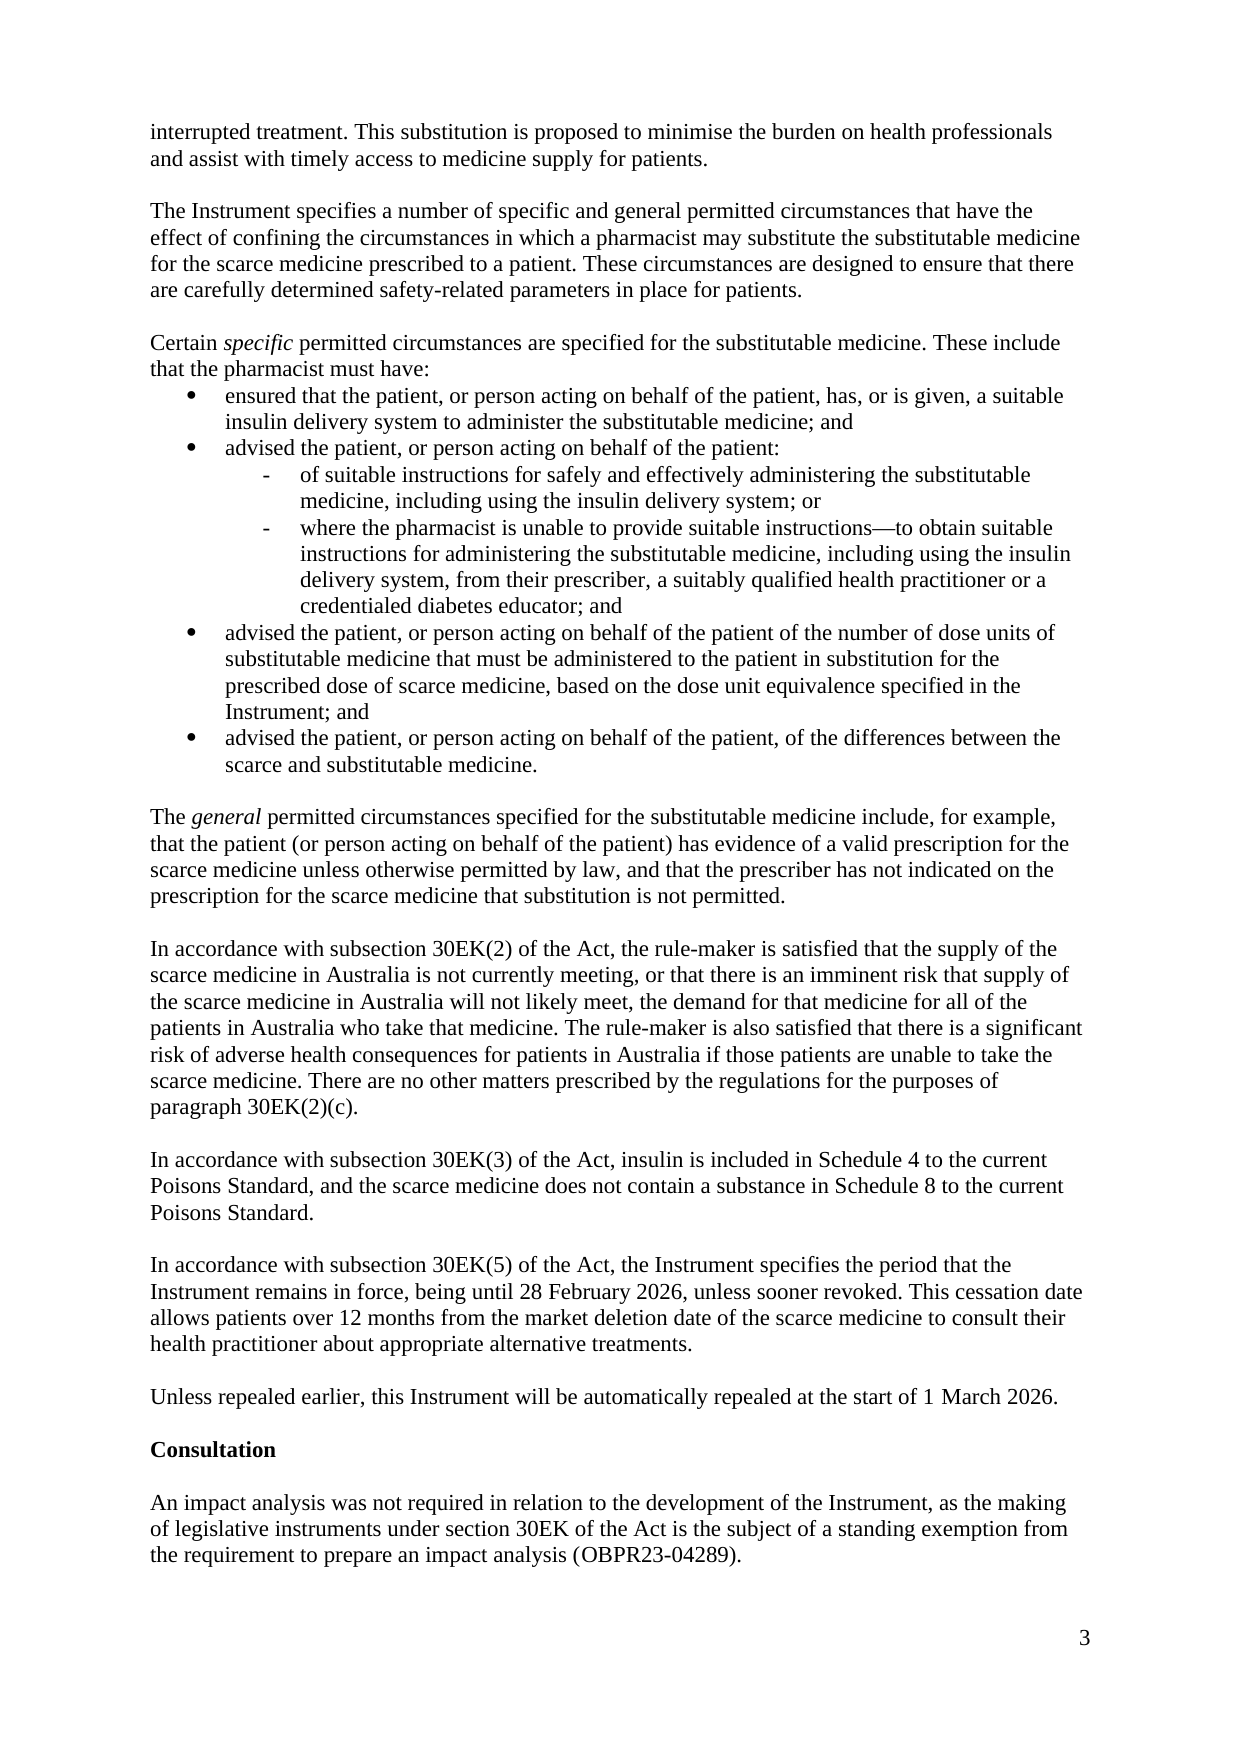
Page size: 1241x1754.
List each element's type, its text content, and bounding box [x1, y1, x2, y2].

list of suitable instructions for safely and effectively administering the substitutable medicine, including using the insulin delivery system; or [262, 461, 1090, 513]
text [150, 118, 1090, 171]
list where the pharmacist is unable to provide suitable instructions—to obtain suitable instructions for administering the substitutable medicine, including using the insulin delivery system, from their prescriber, a suitably qualified health practitioner or a credentialed diabetes educator; and [262, 513, 1090, 619]
list ensured that the patient, or person acting on behalf of the patient, has, or is given, a suitable insulin delivery system to administer the substitutable medicine; and [187, 382, 1090, 434]
text Consultation [150, 1436, 1090, 1462]
list advised the patient, or person acting on behalf of the patient, of the differences between the scarce and substitutable medicine. [187, 724, 1090, 777]
text The general permitted circumstances specified for the substitutable medicine include, for example, that the patient (or person acting on behalf of the patient) has evidence of a valid prescription for the scarce medicine unless otherwise permitted by law, and that the prescriber has not indicated on the prescription for the scarce medicine that substitution is not permitted. [150, 803, 1090, 909]
text In accordance with subsection 30EK(2) of the Act, the rule-maker is satisfied that the supply of the scarce medicine in Australia is not currently meeting, or that there is an imminent risk that supply of the scarce medicine in Australia will not likely meet, the demand for that medicine for all of the patients in Australia who take that medicine. The rule-maker is also satisfied that there is a significant risk of adverse health consequences for patients in Australia if those patients are unable to take the scarce medicine. There are no other matters prescribed by the regulations for the purposes of paragraph 30EK(2)(c). [150, 935, 1090, 1120]
text Unless repealed earlier, this Instrument will be automatically repealed at the start of 1 March 2026. [150, 1383, 1090, 1409]
text In accordance with subsection 30EK(5) of the Act, the Instrument specifies the period that the Instrument remains in force, being until 28 February 2026, unless sooner revoked. This cessation date allows patients over 12 months from the market deletion date of the scarce medicine to consult their health practitioner about appropriate alternative treatments. [150, 1251, 1090, 1357]
text An impact analysis was not required in relation to the development of the Instrument, as the making of legislative instruments under section 30EK of the Act is the subject of a standing exemption from the requirement to prepare an impact analysis (OBPR23-04289). [150, 1489, 1090, 1568]
text Certain specific permitted circumstances are specified for the substitutable medicine. These include that the pharmacist must have: [150, 329, 1090, 382]
list advised the patient, or person acting on behalf of the patient: [187, 434, 1090, 461]
list advised the patient, or person acting on behalf of the patient of the number of dose units of substitutable medicine that must be administered to the patient in substitution for the prescribed dose of scarce medicine, based on the dose unit equivalence specified in the Instrument; and [187, 619, 1090, 724]
text The Instrument specifies a number of specific and general permitted circumstances that have the effect of confining the circumstances in which a pharmacist may substitute the substitutable medicine for the scarce medicine prescribed to a patient. These circumstances are designed to ensure that there are carefully determined safety-related parameters in place for patients. [150, 197, 1090, 303]
text In accordance with subsection 30EK(3) of the Act, insulin is included in Schedule 4 to the current Poisons Standard, and the scarce medicine does not contain a substance in Schedule 8 to the current Poisons Standard. [150, 1146, 1090, 1225]
